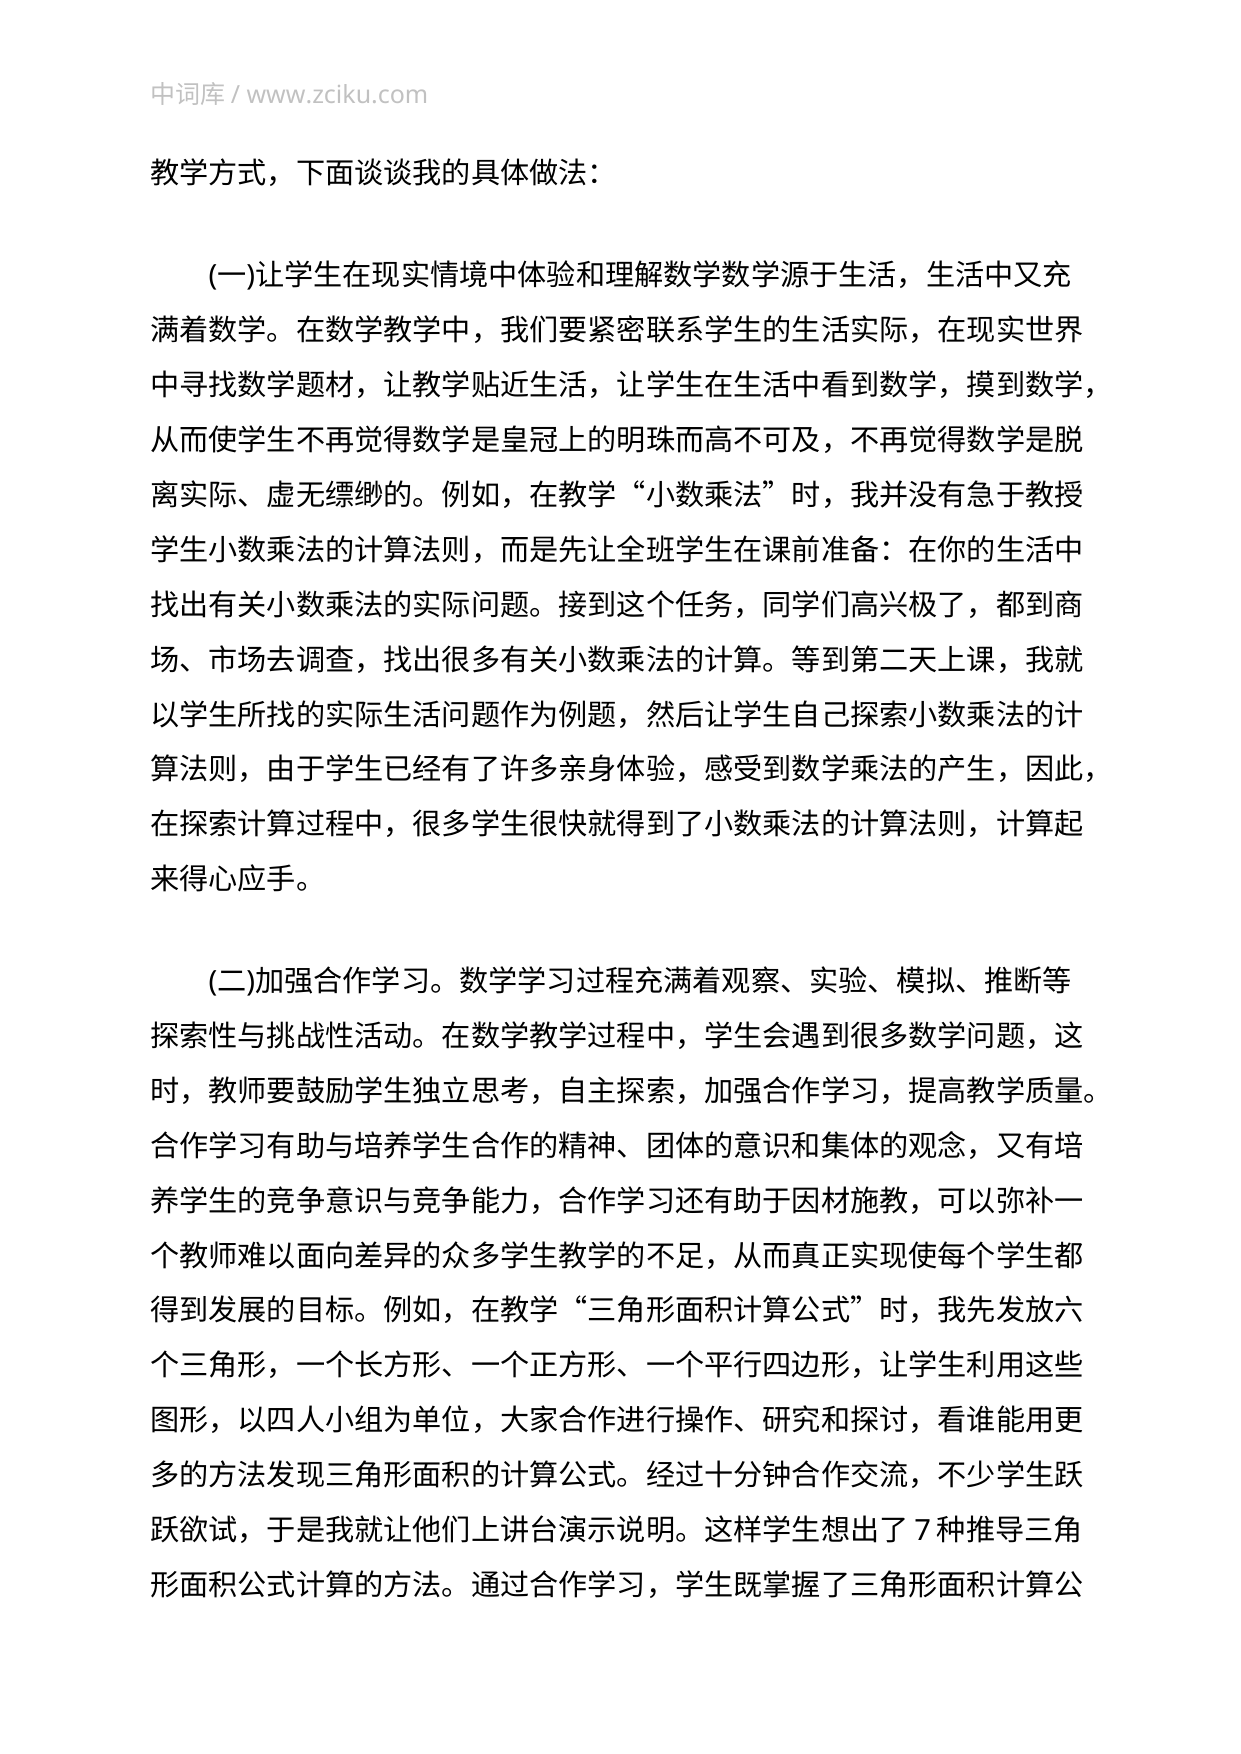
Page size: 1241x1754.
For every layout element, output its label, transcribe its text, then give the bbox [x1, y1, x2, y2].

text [150, 150, 1090, 192]
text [150, 957, 1090, 1604]
text (一)让学生在现实情境中体验和理解数学数学源于生活，生活中又充满着数学。在数学教学中，我们要紧密联系学生的生活实际，在现实世界中寻找数学题材，让教学贴近生活，让学生在生活中看到数学，摸到数学，从而使学生不再觉得数学是皇冠上的明珠而高不可及，不再觉得数学是脱离实际、虚无缥缈的。例如，在教学“小数乘法”时，我并没有急于教授学生小数乘法的计算法则，而是先让全班学生在课前准备：在你的生活中找出有关小数乘法的实际问题。接到这个任务，同学们高兴极了，都到商场、市场去调查，找出很多有关小数乘法的计算。等到第二天上课，我就以学生所找的实际生活问题作为例题，然后让学生自己探索小数乘法的计算法则，由于学生已经有了许多亲身体验，感受到数学乘法的产生，因此，在探索计算过程中，很多学生很快就得到了小数乘法的计算法则，计算起来得心应手。 [150, 252, 1090, 898]
